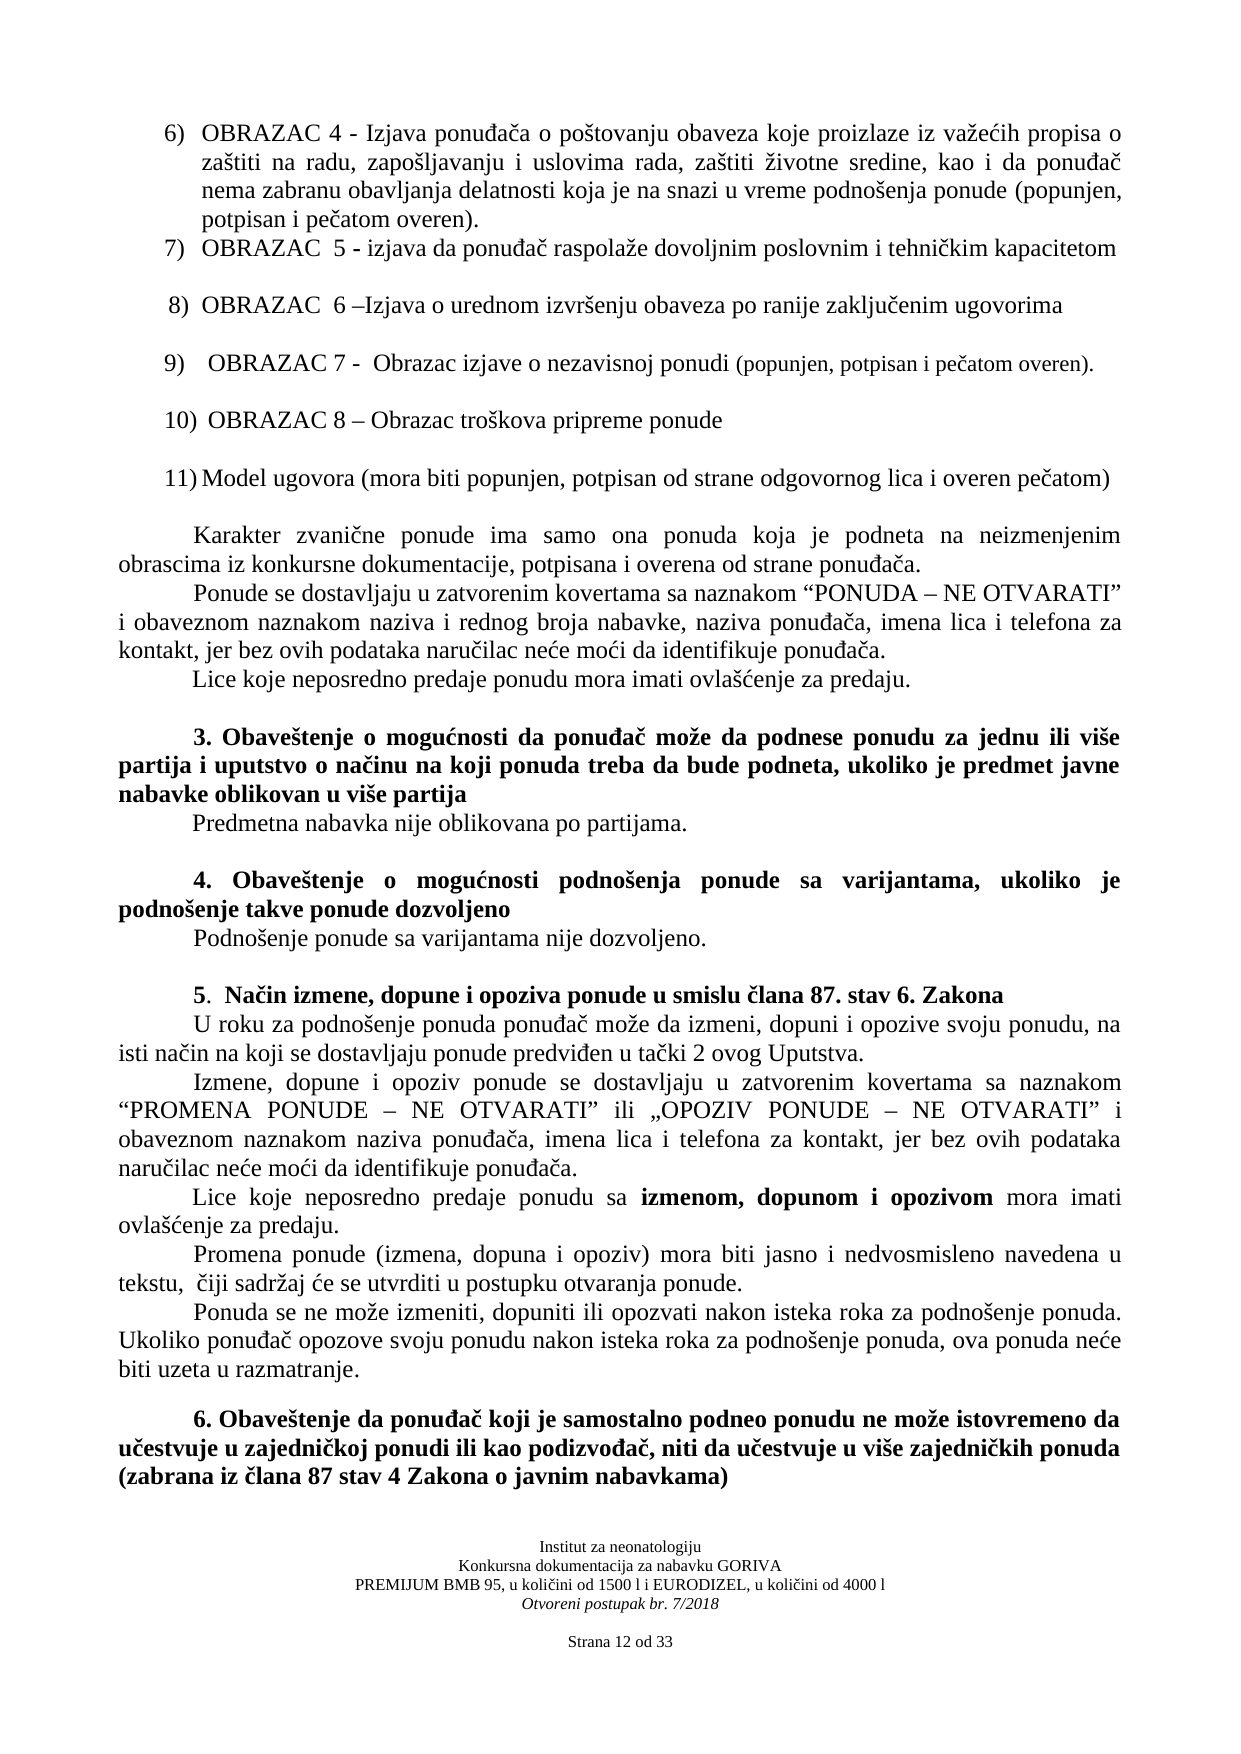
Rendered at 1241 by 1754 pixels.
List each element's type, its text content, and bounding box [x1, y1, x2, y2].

list Ponuda se ne može izmeniti, dopuniti ili opozvati nakon isteka roka za podnošenje ponuda. Ukoliko ponuđač opozove svoju ponudu nakon isteka roka za podnošenje ponuda, ova ponuda neće biti uzeta u razmatranje. [118, 1297, 1122, 1383]
text U roku za podnošenje ponuda ponuđač može da izmeni, dopuni i opozive svoju ponudu, na isti način na koji se dostavljaju ponude predviđen u tački 2 ovog Uputstva. [118, 1009, 1122, 1067]
text 3. Obaveštenje o mogućnosti da ponuđač može da podnese ponudu za jednu ili više partija i uputstvo o načinu na koji ponuda treba da bude podneta, ukoliko je predmet javne nabavke oblikovan u više partija [118, 693, 1122, 808]
list OBRAZAC 7 - Obrazac izjave o nezavisnoj ponudi (popunjen, potpisan i pečatom overen). [164, 348, 1122, 377]
text 6. Obaveštenje da ponuđač koji je samostalno podneo ponudu ne može istovremeno da učestvuje u zajedničkoj ponudi ili kao podizvođač, niti da učestvuje u više zajedničkih ponuda (zabrana iz člana 87 stav 4 Zakona o javnim nabavkama) [118, 1404, 1122, 1490]
list Model ugovora (mora biti popunjen, potpisan od strane odgovornog lica i overen pečatom) [164, 463, 1122, 492]
list OBRAZAC 4 - Izjava ponuđača o poštovanju obaveza koje proizlaze iz važećih propisa o zaštiti na radu, zapošljavanju i uslovima rada, zaštiti životne sredine, kao i da ponuđač nema zabranu obavljanja delatnosti koja je na snazi u vreme podnošenja ponude (popunjen, potpisan i pečatom overen). [164, 118, 1122, 233]
list OBRAZAC 8 – Obrazac troškova pripreme ponude [164, 406, 1122, 434]
list OBRAZAC 5 - izjava da ponuđač raspolaže dovoljnim poslovnim i tehničkim kapacitetom [164, 233, 1122, 262]
text Predmetna nabavka nije oblikovana po partijama. [118, 808, 1122, 837]
text 5. Način izmene, dopune i opoziva ponude u smislu člana 87. stav 6. Zakona [118, 981, 1122, 1009]
text Lice koje neposredno predaje ponudu mora imati ovlašćenje za predaju. [118, 664, 1122, 693]
text Karakter zvanične ponude ima samo ona ponuda koja je podneta na neizmenjenim obrascima iz konkursne dokumentacije, potpisana i overena od strane ponuđača. [118, 521, 1122, 578]
text 8) OBRAZAC 6 –Izjava o urednom izvršenju obaveza po ranije zaključenim ugovorima [118, 291, 1122, 319]
text Podnošenje ponude sa varijantama nije dozvoljeno. [118, 923, 1122, 952]
text Lice koje neposredno predaje ponudu sa izmenom, dopunom i opozivom mora imati ovlašćenje za predaju. [118, 1182, 1122, 1239]
text Izmene, dopune i opoziv ponude se dostavljaju u zatvorenim kovertama sa naznakom “PROMENA PONUDE – NE OTVARATI” ili „OPOZIV PONUDE – NE OTVARATI” i obaveznom naznakom naziva ponuđača, imena lica i telefona za kontakt, jer bez ovih podataka naručilac neće moći da identifikuje ponuđača. [118, 1067, 1122, 1182]
text 4. Obaveštenje o mogućnosti podnošenja ponude sa varijantama, ukoliko je podnošenje takve ponude dozvoljeno [118, 866, 1122, 923]
text Ponude se dostavljaju u zatvorenim kovertama sa naznakom “PONUDA – NE OTVARATI” i obaveznom naznakom naziva i rednog broja nabavke, naziva ponuđača, imena lica i telefona za kontakt, jer bez ovih podataka naručilac neće moći da identifikuje ponuđača. [118, 578, 1122, 664]
text Promena ponude (izmena, dopuna i opoziv) mora biti jasno i nedvosmisleno navedena u tekstu, čiji sadržaj će se utvrditi u postupku otvaranja ponude. [118, 1239, 1122, 1297]
